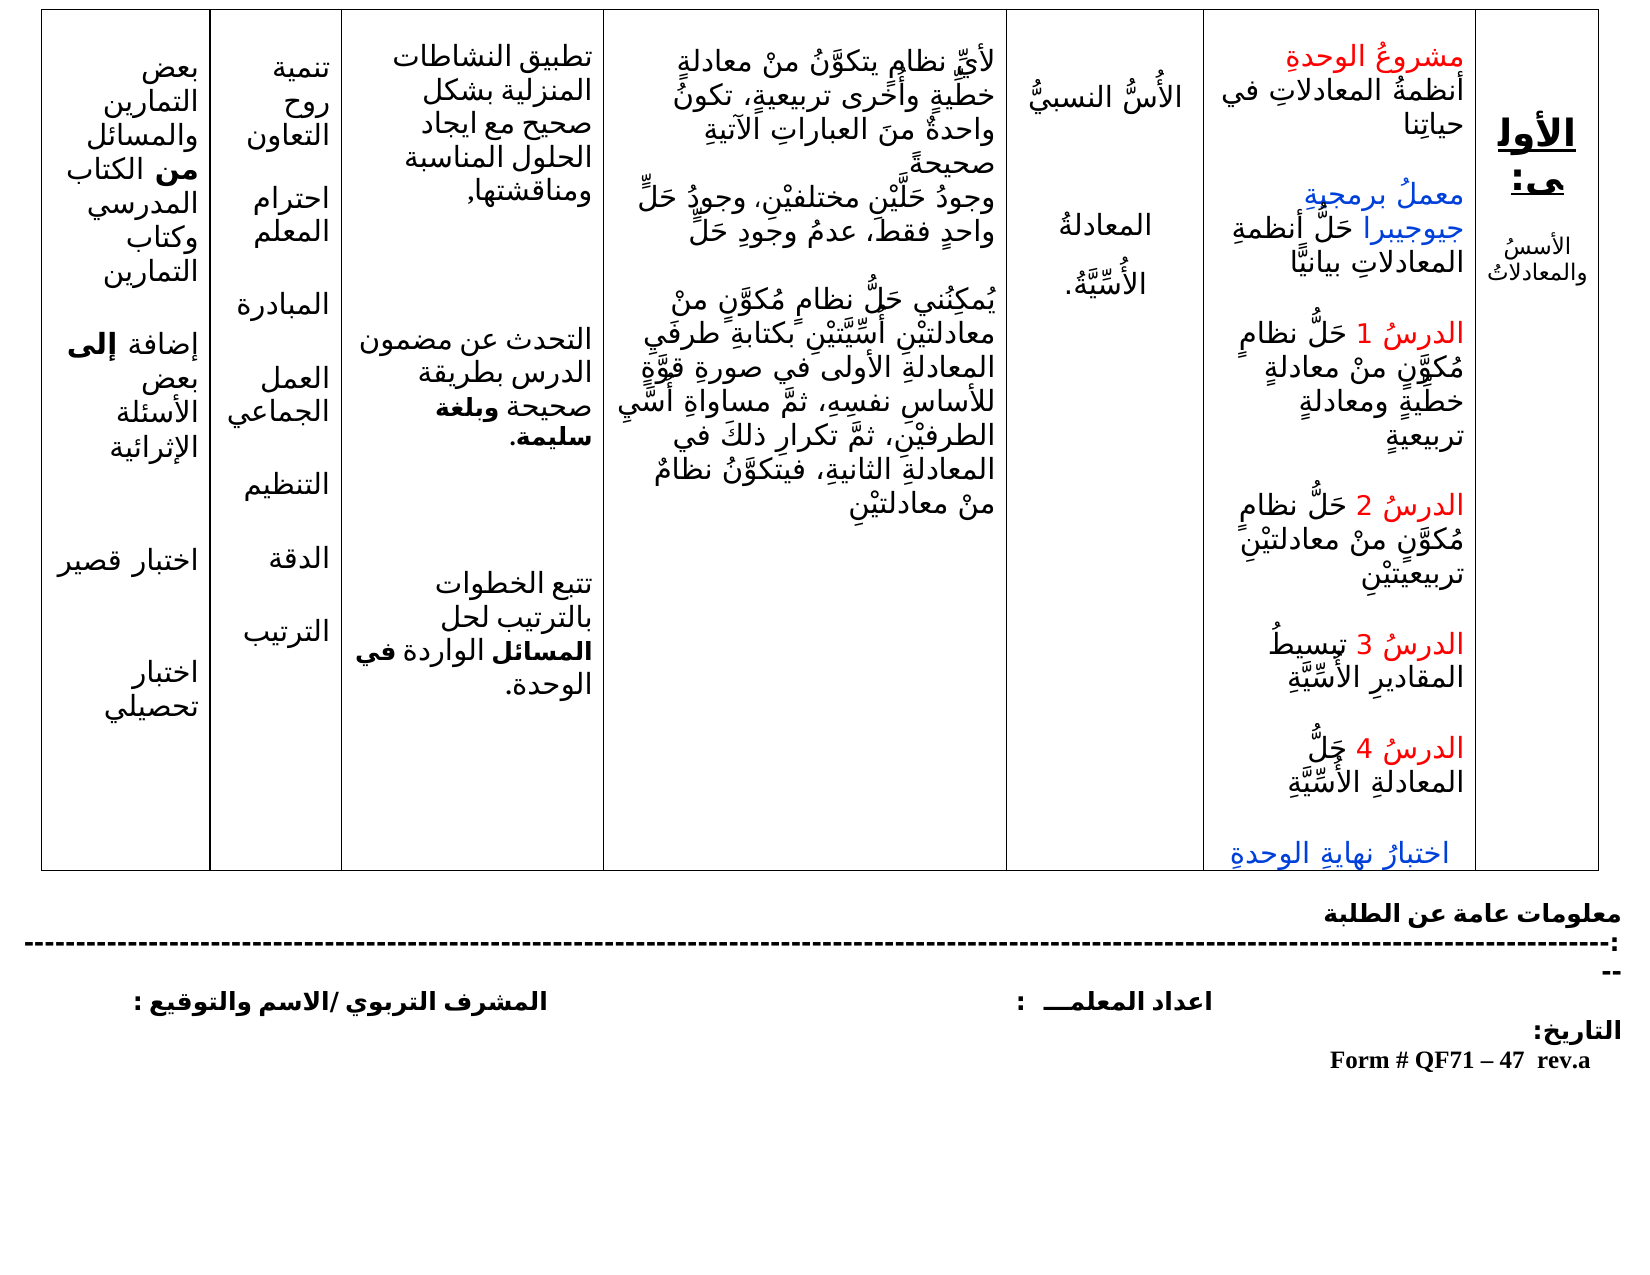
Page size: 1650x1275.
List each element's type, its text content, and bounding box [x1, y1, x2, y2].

table_cell الأُسُّ النسبيُّ المعادلةُ الأُسِّيَّةُ. [1007, 10, 1203, 870]
text اعداد المعلمـــ : المشرف التربوي /الاسم والتوقيع : التاريخ: [19, 987, 1622, 1045]
text Form # QF71 – 47 rev.a [19, 1045, 1622, 1074]
table_cell مشروعُ الوحدةِ أنظمةُ المعادلاتِ في حياتِنا معملُ برمجيةِ جيوجيبرا حَلُّ أنظمةِ المعادلاتِ بيانيًّا الدرسُ 1 حَلُّ نظامٍ مُكوَّنٍ منْ معادلةٍ خطِّيةٍ ومعادلةٍ تربيعيةٍ الدرسُ 2 حَلُّ نظامٍ مُكوَّنٍ منْ معادلتيْنِ تربيعيتيْنِ الدرسُ 3 تبسيطُ المقاديرِ الأُسِّيَّةِ الدرسُ 4 حَلُّ المعادلةِ الأُسِّيَّةِ اختبارُ نهايةِ الوحدةِ [1204, 10, 1475, 870]
table_cell بعض التمارين والمسائل من الكتاب المدرسي وكتاب التمارين إضافة إلى بعض الأسئلة الإثرائية اختبار قصير اختبار تحصيلي [42, 10, 209, 870]
text معلومات عامة عن الطلبة :----------------------------------------------------------------------------------------------------------------------------------------------------------- [19, 899, 1622, 987]
table_cell الأولى: الأسسُ والمعادلاتُ [1476, 10, 1598, 870]
table_cell تطبيق النشاطات المنزلية بشكل صحيح مع ايجاد الحلول المناسبة ومناقشتها, التحدث عن مضمون الدرس بطريقة صحيحة وبلغة سليمة. تتبع الخطوات بالترتيب لحل المسائل الواردة في الوحدة. [342, 10, 603, 870]
table_cell لأيِّ نظامٍ يتكوَّنُ منْ معادلةٍ خطِّيةٍ وأُخرى تربيعيةٍ، تكونُ واحدةٌ منَ العباراتِ الآتيةِ صحيحةً وجودُ حَلَّيْنِ مختلفيْنِ، وجودُ حَلٍّ واحدٍ فقط، عدمُ وجودِ حَلٍّ يُمكِنُني حَلُّ نظامٍ مُكوَّنٍ منْ معادلتيْنِ أُسِّيَّتيْنِ بكتابةِ طرفَيِ المعادلةِ الأولى في صورةِ قوَّةٍ للأساسِ نفسِهِ، ثمَّ مساواةِ أُسَّيِ الطرفيْنِ، ثمَّ تكرارِ ذلكَ في المعادلةِ الثانيةِ، فيتكوَّنُ نظامٌ منْ معادلتيْنِ [604, 10, 1006, 870]
table_cell تنمية روح التعاون احترام المعلم المبادرة العمل الجماعي التنظيم الدقة الترتيب [211, 10, 341, 870]
